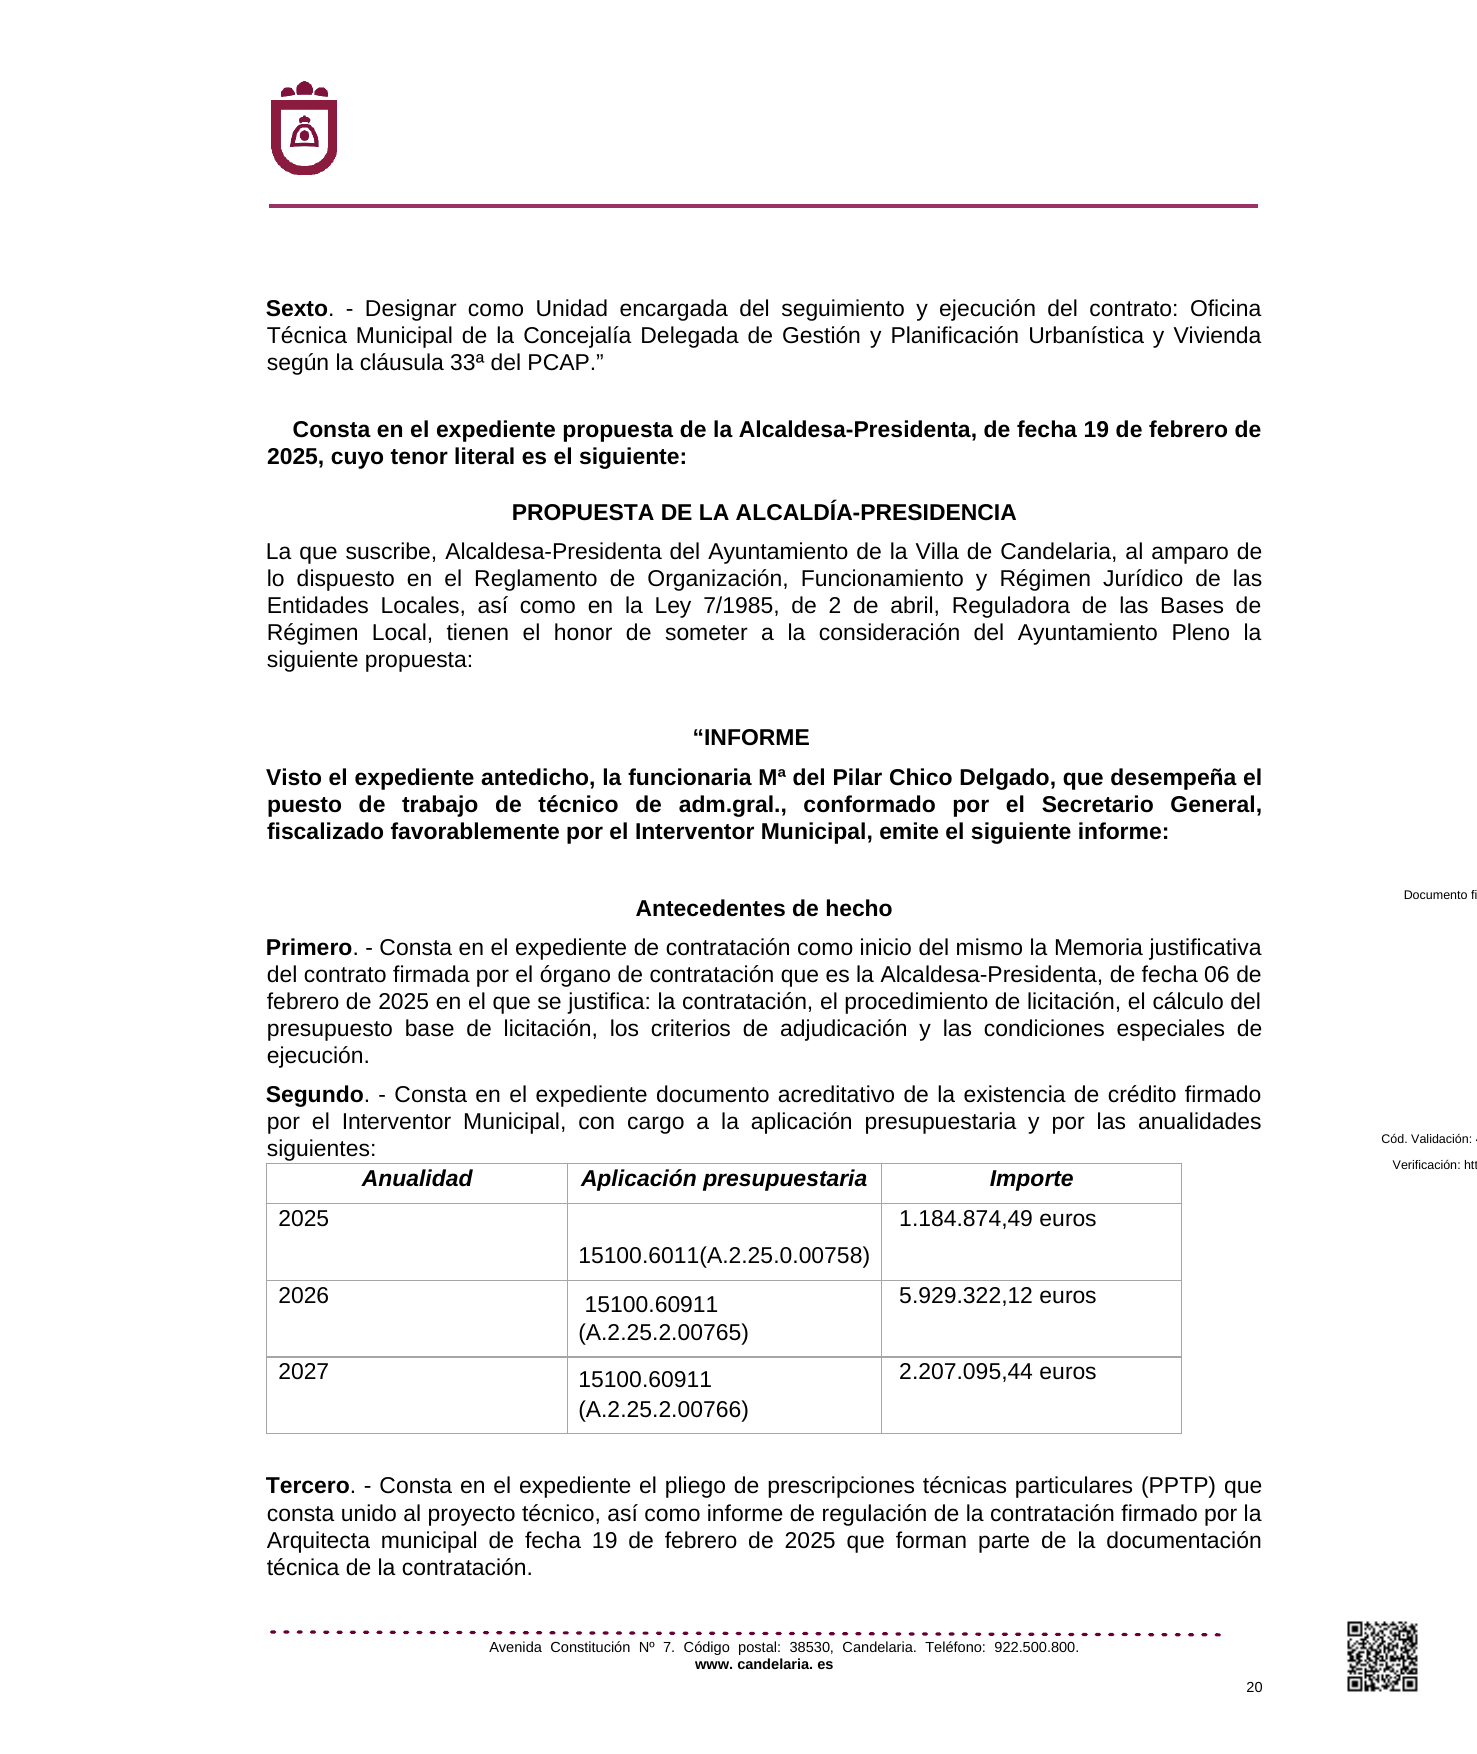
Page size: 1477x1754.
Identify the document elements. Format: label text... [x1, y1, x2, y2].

text Consta en el expediente propuesta de la Alcaldesa-Presidenta, de fecha 19 de febrero de 2025, cuyo tenor literal es el siguiente: [266, 416, 1263, 469]
table_cell 2027 [267, 1358, 567, 1433]
text Visto el expediente antedicho, la funcionaria Mª del Pilar Chico Delgado, que desempeña el puesto de trabajo de técnico de adm.gral., conformado por el Secretario General, fiscalizado favorablemente por el Interventor Municipal, emite el siguiente informe: [266, 763, 1263, 844]
table_cell 1.184.874,49 euros [882, 1204, 1181, 1280]
table_cell 15100.6011(A.2.25.0.00758) [568, 1204, 881, 1280]
table_header Anualidad [267, 1164, 567, 1203]
table_cell 2026 [267, 1281, 567, 1356]
text La que suscribe, Alcaldesa-Presidenta del Ayuntamiento de la Villa de Candelaria, al amparo de lo dispuesto en el Reglamento de Organización, Funcionamiento y Régimen Jurídico de las Entidades Locales, así como en la Ley 7/1985, de 2 de abril, Reguladora de las Bases de Régimen Local, tienen el honor de someter a la consideración del Ayuntamiento Pleno la siguiente propuesta: [266, 538, 1263, 672]
table_cell 15100.60911 (A.2.25.2.00766) [568, 1358, 881, 1433]
text Tercero. - Consta en el expediente el pliego de prescripciones técnicas particulares (PPTP) que consta unido al proyecto técnico, así como informe de regulación de la contratación firmado por la Arquitecta municipal de fecha 19 de febrero de 2025 que forman parte de la documentación técnica de la contratación. [266, 1472, 1263, 1580]
picture [271, 81, 337, 175]
table_header Aplicación presupuestaria [568, 1164, 881, 1203]
table_cell 15100.60911 (A.2.25.2.00765) [568, 1281, 881, 1356]
table_cell 2025 [267, 1204, 567, 1280]
table_cell 2.207.095,44 euros [882, 1358, 1181, 1433]
table_cell 5.929.322,12 euros [882, 1281, 1181, 1356]
text Primero. - Consta en el expediente de contratación como inicio del mismo la Memoria justificativa del contrato firmada por el órgano de contratación que es la Alcaldesa-Presidenta, de fecha 06 de febrero de 2025 en el que se justifica: la contratación, el procedimiento de licitación, el cálculo del presupuesto base de licitación, los criterios de adjudicación y las condiciones especiales de ejecución. [266, 934, 1263, 1069]
text Segundo. - Consta en el expediente documento acreditativo de la existencia de crédito firmado por el Interventor Municipal, con cargo a la aplicación presupuestaria y por las anualidades siguientes: [266, 1081, 1263, 1161]
picture [1346, 1620, 1420, 1694]
text Sexto. - Designar como Unidad encargada del seguimiento y ejecución del contrato: Oficina Técnica Municipal de la Concejalía Delegada de Gestión y Planificación Urbanística y Vivienda según la cláusula 33ª del PCAP.” [266, 295, 1263, 376]
table_header Importe [882, 1164, 1181, 1203]
subtitle Antecedentes de hecho [267, 895, 1261, 921]
subtitle PROPUESTA DE LA ALCALDÍA-PRESIDENCIA [267, 498, 1262, 525]
subtitle “INFORME [267, 724, 1083, 751]
